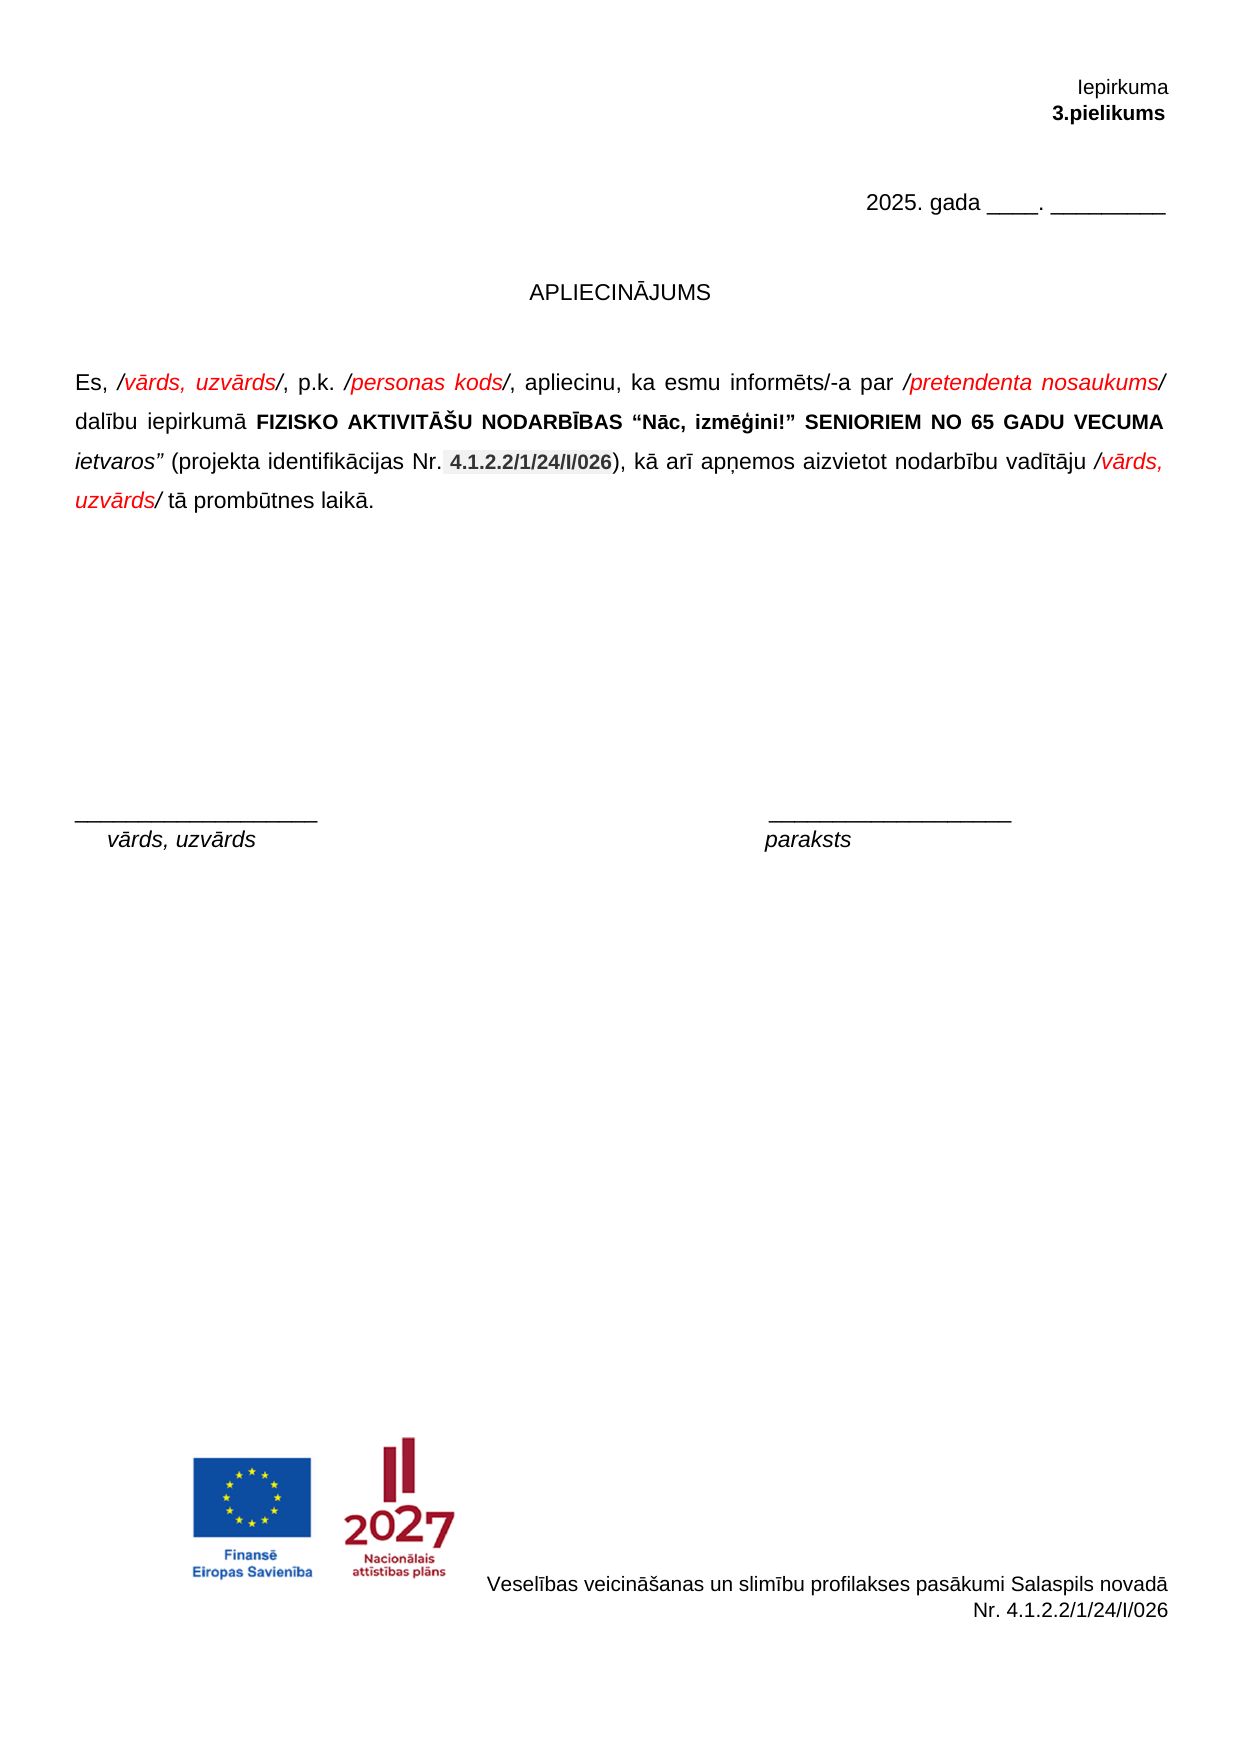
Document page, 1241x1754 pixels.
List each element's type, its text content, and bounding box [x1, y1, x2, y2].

text vārds, uzvārds paraksts [75, 826, 1165, 852]
text APLIECINĀJUMS [75, 279, 1165, 305]
text ___________________ ___________________ [75, 797, 1165, 824]
picture [179, 1437, 482, 1592]
text Es, /vārds, uzvārds/, p.k. /personas kods/, apliecinu, ka esmu informēts/-a par /pretendenta nosaukums/ dalību iepirkumā FIZISKO AKTIVITĀŠU NODARBĪBAS “Nāc, izmēģini!” SENIORIEM NO 65 GADU VECUMA ietvaros” (projekta identifikācijas Nr. 4.1.2.2/1/24/I/026), kā arī apņemos aizvietot nodarbību vadītāju /vārds, uzvārds/ tā prombūtnes laikā. [75, 369, 1165, 514]
text 2025. gada ____. _________ [75, 188, 1165, 215]
text 3.pielikums [75, 101, 1165, 125]
text Iepirkuma [75, 75, 1168, 99]
